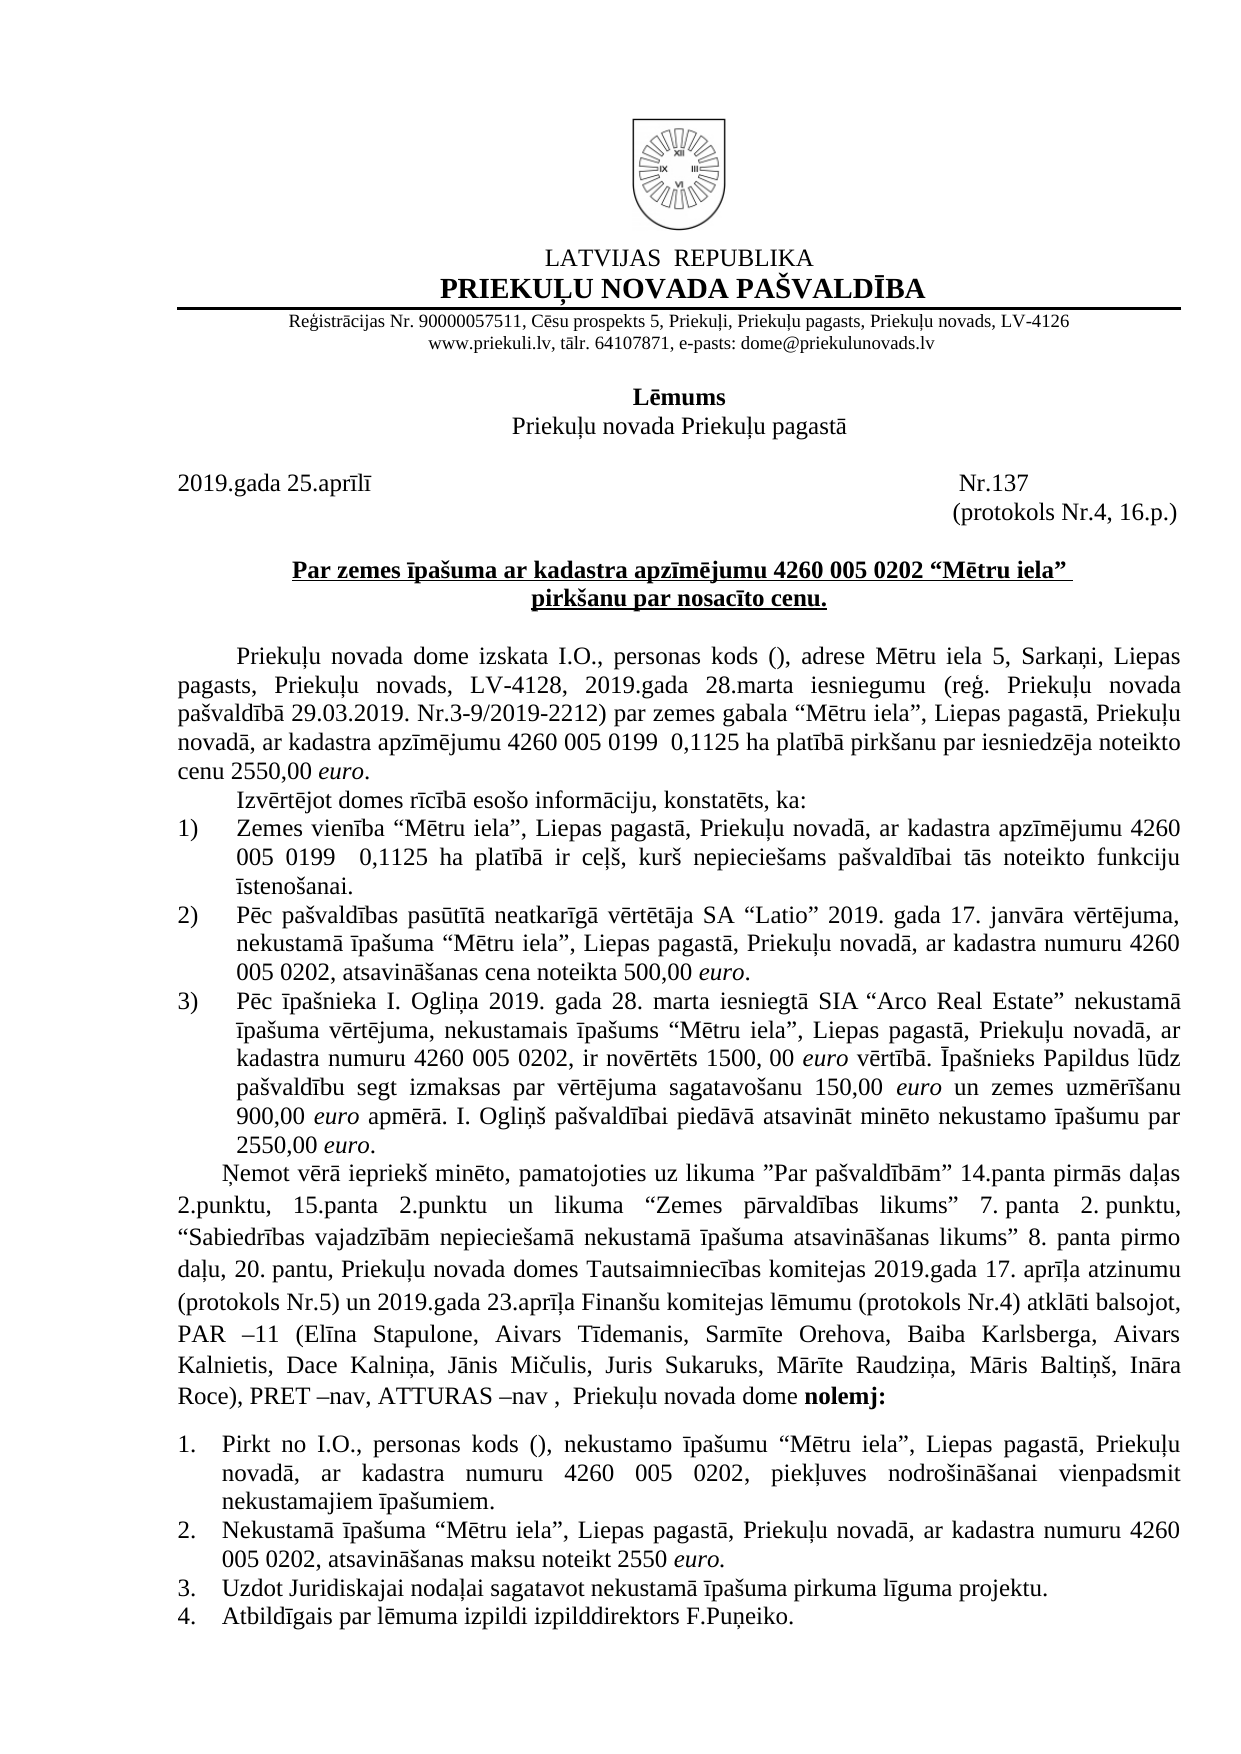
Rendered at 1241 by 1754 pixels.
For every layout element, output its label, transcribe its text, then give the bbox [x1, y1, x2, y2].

text Priekuļu novada Priekuļu pagastā [177, 411, 1181, 440]
text Ņemot vērā iepriekš minēto, pamatojoties uz likuma ”Par pašvaldībām” 14.panta pirmās daļas 2.punktu, 15.panta 2.punktu un likuma “Zemes pārvaldības likums” 7. panta 2. punktu, “Sabiedrības vajadzībām nepieciešamā nekustamā īpašuma atsavināšanas likums” 8. panta pirmo daļu, 20. pantu, Priekuļu novada domes Tautsaimniecības komitejas 2019.gada 17. aprīļa atzinumu (protokols Nr.5) un 2019.gada 23.aprīļa Finanšu komitejas lēmumu (protokols Nr.4) atklāti balsojot, PAR –11 (Elīna Stapulone, Aivars Tīdemanis, Sarmīte Orehova, Baiba Karlsberga, Aivars Kalnietis, Dace Kalniņa, Jānis Mičulis, Juris Sukaruks, Mārīte Raudziņa, Māris Baltiņš, Ināra Roce), PRET –nav, ATTURAS –nav , Priekuļu novada dome nolemj: [177, 1158, 1181, 1410]
text www.priekuli.lv, tālr. 64107871, e-pasts: dome@priekulunovads.lv [177, 332, 1181, 353]
text PRIEKUĻU NOVADA PAŠVALDĪBA [177, 272, 1181, 307]
list Uzdot Juridiskajai nodaļai sagatavot nekustamā īpašuma pirkuma līguma projektu. [177, 1573, 1181, 1601]
list Pēc īpašnieka I. Ogliņa 2019. gada 28. marta iesniegtā SIA “Arco Real Estate” nekustamā īpašuma vērtējuma, nekustamais īpašums “Mētru iela”, Liepas pagastā, Priekuļu novadā, ar kadastra numuru 4260 005 0202, ir novērtēts 1500, 00 euro vērtībā. Īpašnieks Papildus lūdz pašvaldību segt izmaksas par vērtējuma sagatavošanu 150,00 euro un zemes uzmērīšanu 900,00 euro apmērā. I. Ogliņš pašvaldībai piedāvā atsavināt minēto nekustamo īpašumu par 2550,00 euro. [177, 986, 1181, 1158]
list Atbildīgais par lēmuma izpildi izpilddirektors F.Puņeiko. [177, 1601, 1181, 1630]
picture [631, 118, 727, 231]
list Zemes vienība “Mētru iela”, Liepas pagastā, Priekuļu novadā, ar kadastra apzīmējumu 4260 005 0199 0,1125 ha platībā ir ceļš, kurš nepieciešams pašvaldībai tās noteikto funkciju īstenošanai. [177, 813, 1181, 900]
list Pēc pašvaldības pasūtītā neatkarīgā vērtētāja SA “Latio” 2019. gada 17. janvāra vērtējuma, nekustamā īpašuma “Mētru iela”, Liepas pagastā, Priekuļu novadā, ar kadastra numuru 4260 005 0202, atsavināšanas cena noteikta 500,00 euro. [177, 900, 1181, 986]
text Lēmums [177, 382, 1181, 411]
list Pirkt no I.O., personas kods (), nekustamo īpašumu “Mētru iela”, Liepas pagastā, Priekuļu novadā, ar kadastra numuru 4260 005 0202, piekļuves nodrošināšanai vienpadsmit nekustamajiem īpašumiem. [177, 1429, 1181, 1515]
text (protokols Nr.4, 16.p.) [177, 497, 1181, 526]
text Par zemes īpašuma ar kadastra apzīmējumu 4260 005 0202 “Mētru iela” [177, 555, 1181, 583]
text Reģistrācijas Nr. 90000057511, Cēsu prospekts 5, Priekuļi, Priekuļu pagasts, Priekuļu novads, LV-4126 [177, 310, 1181, 332]
text LATVIJAS REPUBLIKA [177, 243, 1181, 272]
text 2019.gada 25.aprīlī Nr.137 [177, 468, 1181, 497]
text Priekuļu novada dome izskata I.O., personas kods (), adrese Mētru iela 5, Sarkaņi, Liepas pagasts, Priekuļu novads, LV-4128, 2019.gada 28.marta iesniegumu (reģ. Priekuļu novada pašvaldībā 29.03.2019. Nr.3-9/2019-2212) par zemes gabala “Mētru iela”, Liepas pagastā, Priekuļu novadā, ar kadastra apzīmējumu 4260 005 0199 0,1125 ha platībā pirkšanu par iesniedzēja noteikto cenu 2550,00 euro. [177, 641, 1181, 785]
text pirkšanu par nosacīto cenu. [177, 583, 1181, 612]
list Nekustamā īpašuma “Mētru iela”, Liepas pagastā, Priekuļu novadā, ar kadastra numuru 4260 005 0202, atsavināšanas maksu noteikt 2550 euro. [177, 1515, 1181, 1573]
text Izvērtējot domes rīcībā esošo informāciju, konstatēts, ka: [177, 785, 1181, 813]
